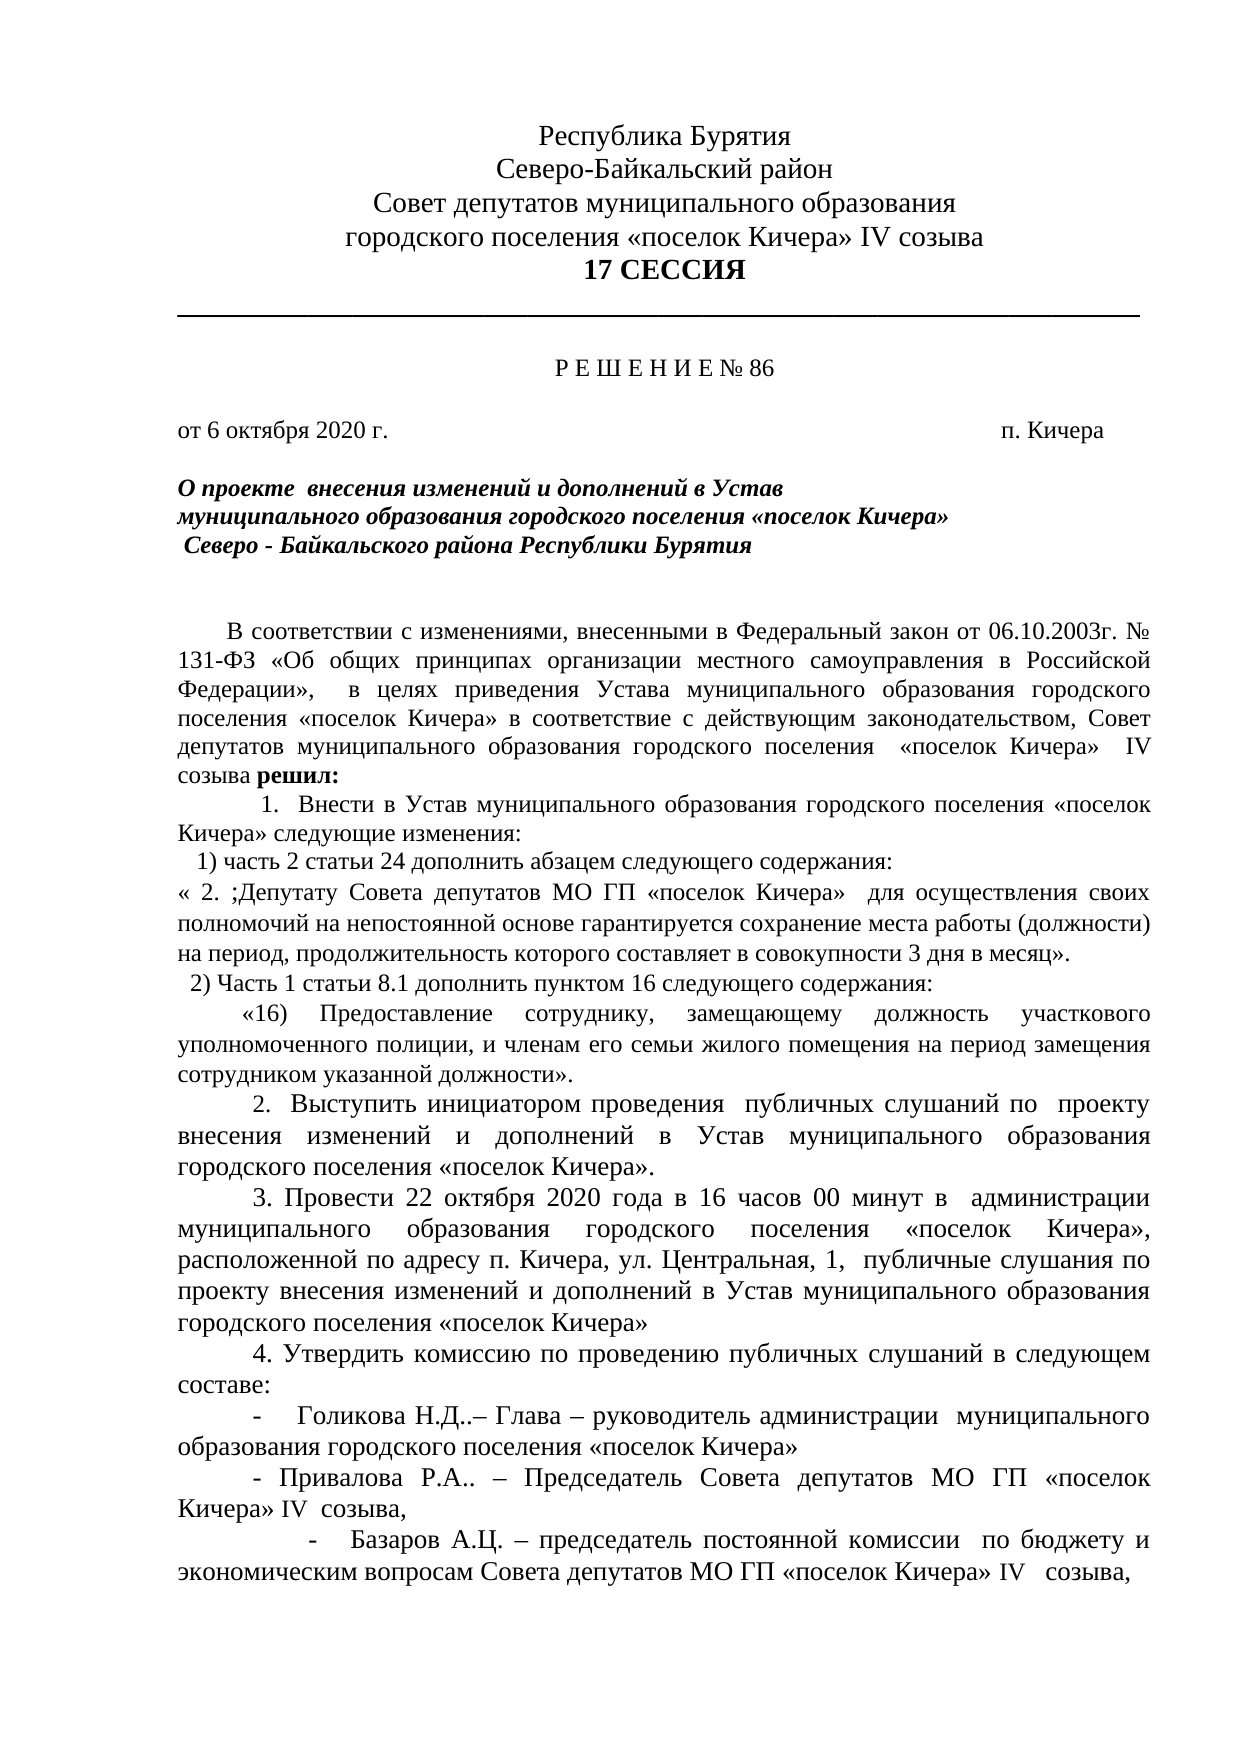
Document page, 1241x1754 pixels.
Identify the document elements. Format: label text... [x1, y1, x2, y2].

text - Привалова Р.А.. – Председатель Совета депутатов МО ГП «поселок Кичера» IV созыва, [177, 1461, 1152, 1524]
text - Базаров А.Ц. – председатель постоянной комиссии по бюджету и экономическим вопросам Совета депутатов МО ГП «поселок Кичера» IV созыва, [177, 1524, 1152, 1586]
text от 6 октября 2020 г. п. Кичера [177, 415, 1152, 444]
subtitle Северо-Байкальский район [177, 152, 1152, 185]
text О проекте внесения изменений и дополнений в Устав [177, 473, 1152, 501]
text 1) часть 2 статьи 24 дополнить абзацем следующего содержания: [177, 846, 1152, 875]
text __________________________________________________________________ [177, 286, 1152, 319]
text 3. Провести 22 октября 2020 года в 16 часов 00 минут в администрации муниципального образования городского поселения «поселок Кичера», расположенной по адресу п. Кичера, ул. Центральная, 1, публичные слушания по проекту внесения изменений и дополнений в Устав муниципального образования городского поселения «поселок Кичера» [177, 1181, 1152, 1337]
text 1. Внести в Устав муниципального образования городского поселения «поселок Кичера» следующие изменения: [177, 789, 1152, 846]
text 2) Часть 1 статьи 8.1 дополнить пунктом 16 следующего содержания: [177, 967, 1152, 997]
text муниципального образования городского поселения «поселок Кичера» [177, 501, 1152, 530]
text Северо - Байкальского района Республики Бурятия [177, 530, 1152, 559]
text - Голикова Н.Д..– Глава – руководитель администрации муниципального образования городского поселения «поселок Кичера» [177, 1399, 1152, 1461]
subtitle Республика Бурятия [177, 118, 1152, 152]
subtitle Совет депутатов муниципального образования [177, 185, 1152, 219]
text 17 СЕССИЯ [177, 252, 1152, 286]
subtitle Р Е Ш Е Н И Е № 86 [177, 353, 1152, 382]
text городского поселения «поселок Кичера» IV созыва [177, 219, 1152, 252]
text « 2. ;Депутату Совета депутатов МО ГП «поселок Кичера» для осуществления своих полномочий на непостоянной основе гарантируется сохранение места работы (должности) на период, продолжительность которого составляет в совокупности 3 дня в месяц». [177, 875, 1152, 967]
text 2. Выступить инициатором проведения публичных слушаний по проекту внесения изменений и дополнений в Устав муниципального образования городского поселения «поселок Кичера». [177, 1088, 1152, 1181]
text 4. Утвердить комиссию по проведению публичных слушаний в следующем составе: [177, 1337, 1152, 1399]
text «16) Предоставление сотруднику, замещающему должность участкового уполномоченного полиции, и членам его семьи жилого помещения на период замещения сотрудником указанной должности». [177, 997, 1152, 1088]
text В соответствии с изменениями, внесенными в Федеральный закон от 06.10.2003г. № 131-ФЗ «Об общих принципах организации местного самоуправления в Российской Федерации», в целях приведения Устава муниципального образования городского поселения «поселок Кичера» в соответствие с действующим законодательством, Совет депутатов муниципального образования городского поселения «поселок Кичера» IV созыва решил: [177, 616, 1152, 789]
